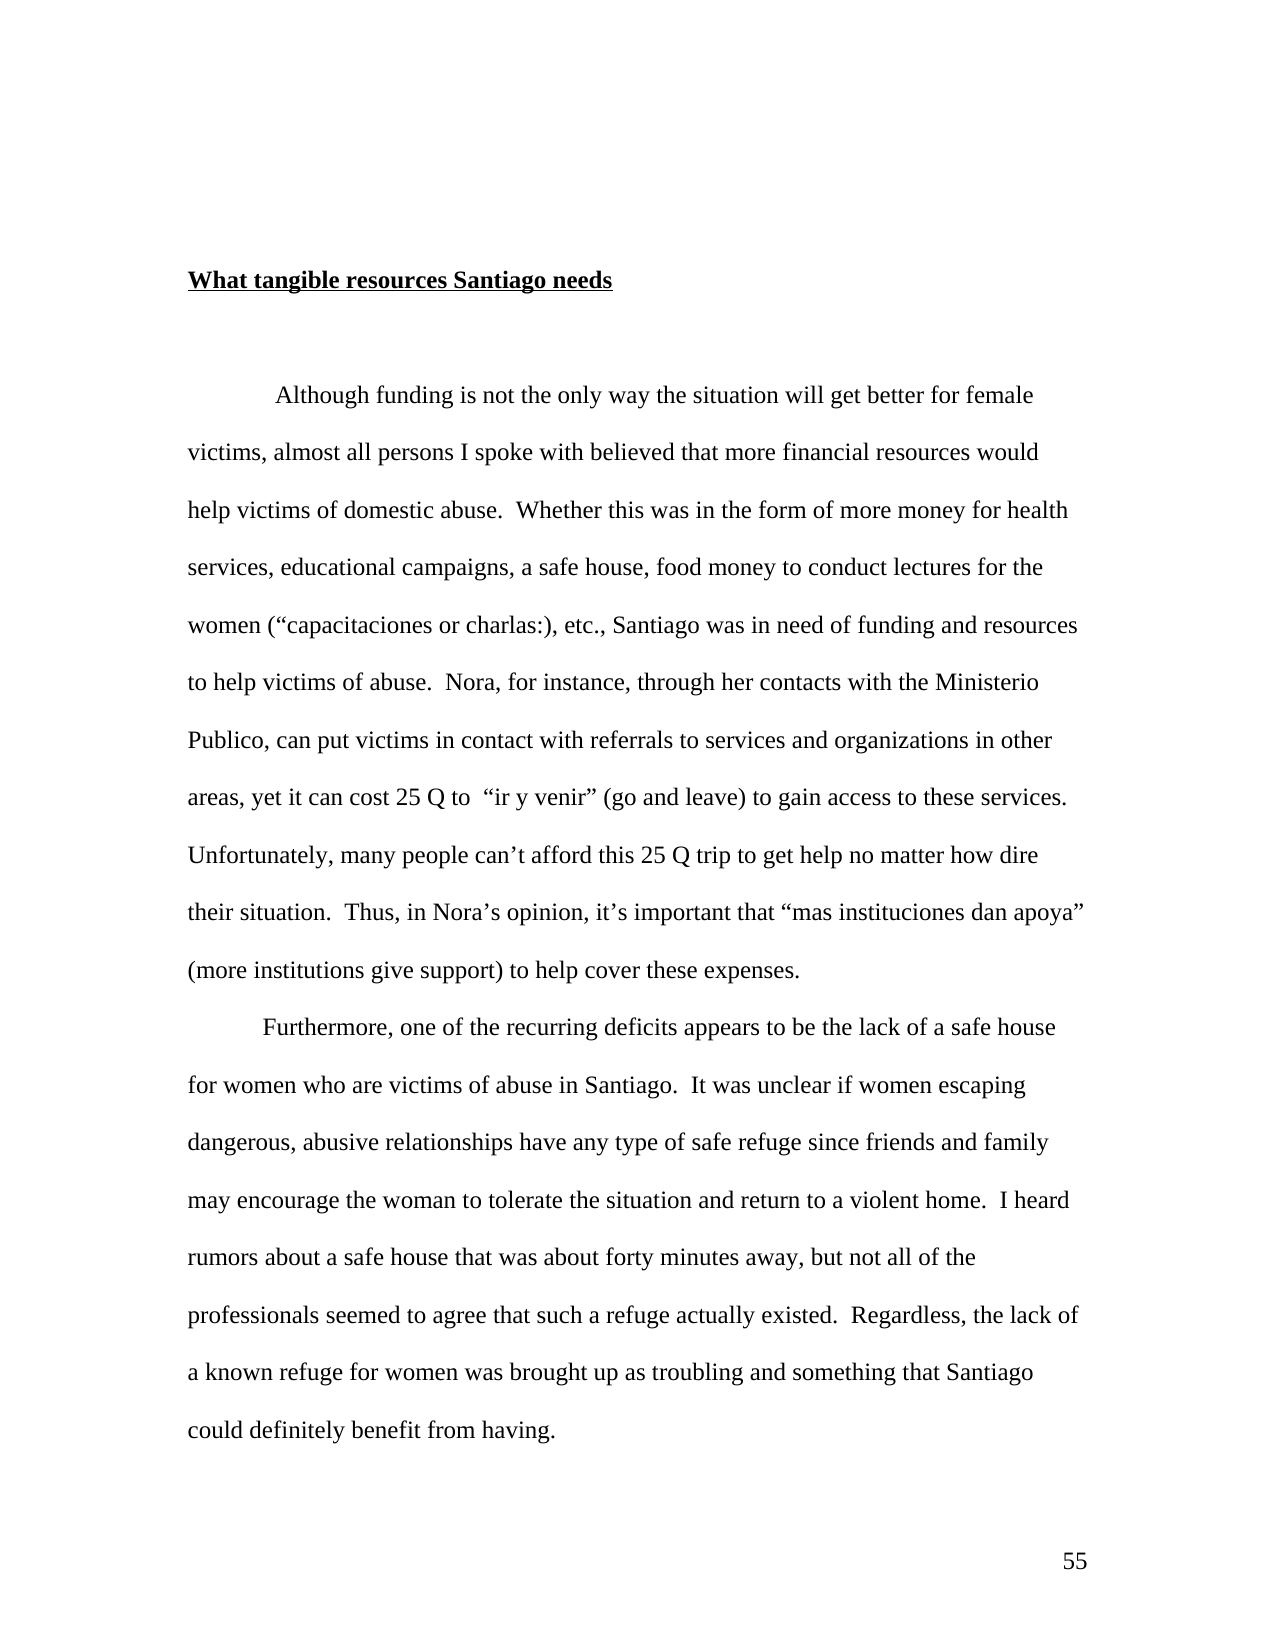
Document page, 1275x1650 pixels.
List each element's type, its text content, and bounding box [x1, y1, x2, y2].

text Furthermore, one of the recurring deficits appears to be the lack of a safe house for women who are victims of abuse in Santiago. It was unclear if women escaping dangerous, abusive relationships have any type of safe refuge since friends and family may encourage the woman to tolerate the situation and return to a violent home. I heard rumors about a safe house that was about forty minutes away, but not all of the professionals seemed to agree that such a refuge actually existed. Regardless, the lack of a known refuge for women was brought up as troubling and something that Santiago could definitely benefit from having. [187, 1012, 1087, 1444]
text What tangible resources Santiago needs [187, 265, 1087, 294]
text Although funding is not the only way the situation will get better for female victims, almost all persons I spoke with believed that more financial resources would help victims of domestic abuse. Whether this was in the form of more money for health services, educational campaigns, a safe house, food money to conduct lectures for the women (“capacitaciones or charlas:), etc., Santiago was in need of funding and resources to help victims of abuse. Nora, for instance, through her contacts with the Ministerio Publico, can put victims in contact with referrals to services and organizations in other areas, yet it can cost 25 Q to “ir y venir” (go and leave) to gain access to these services. Unfortunately, many people can’t afford this 25 Q trip to get help no matter how dire their situation. Thus, in Nora’s opinion, it’s important that “mas instituciones dan apoya” (more institutions give support) to help cover these expenses. [187, 380, 1087, 984]
